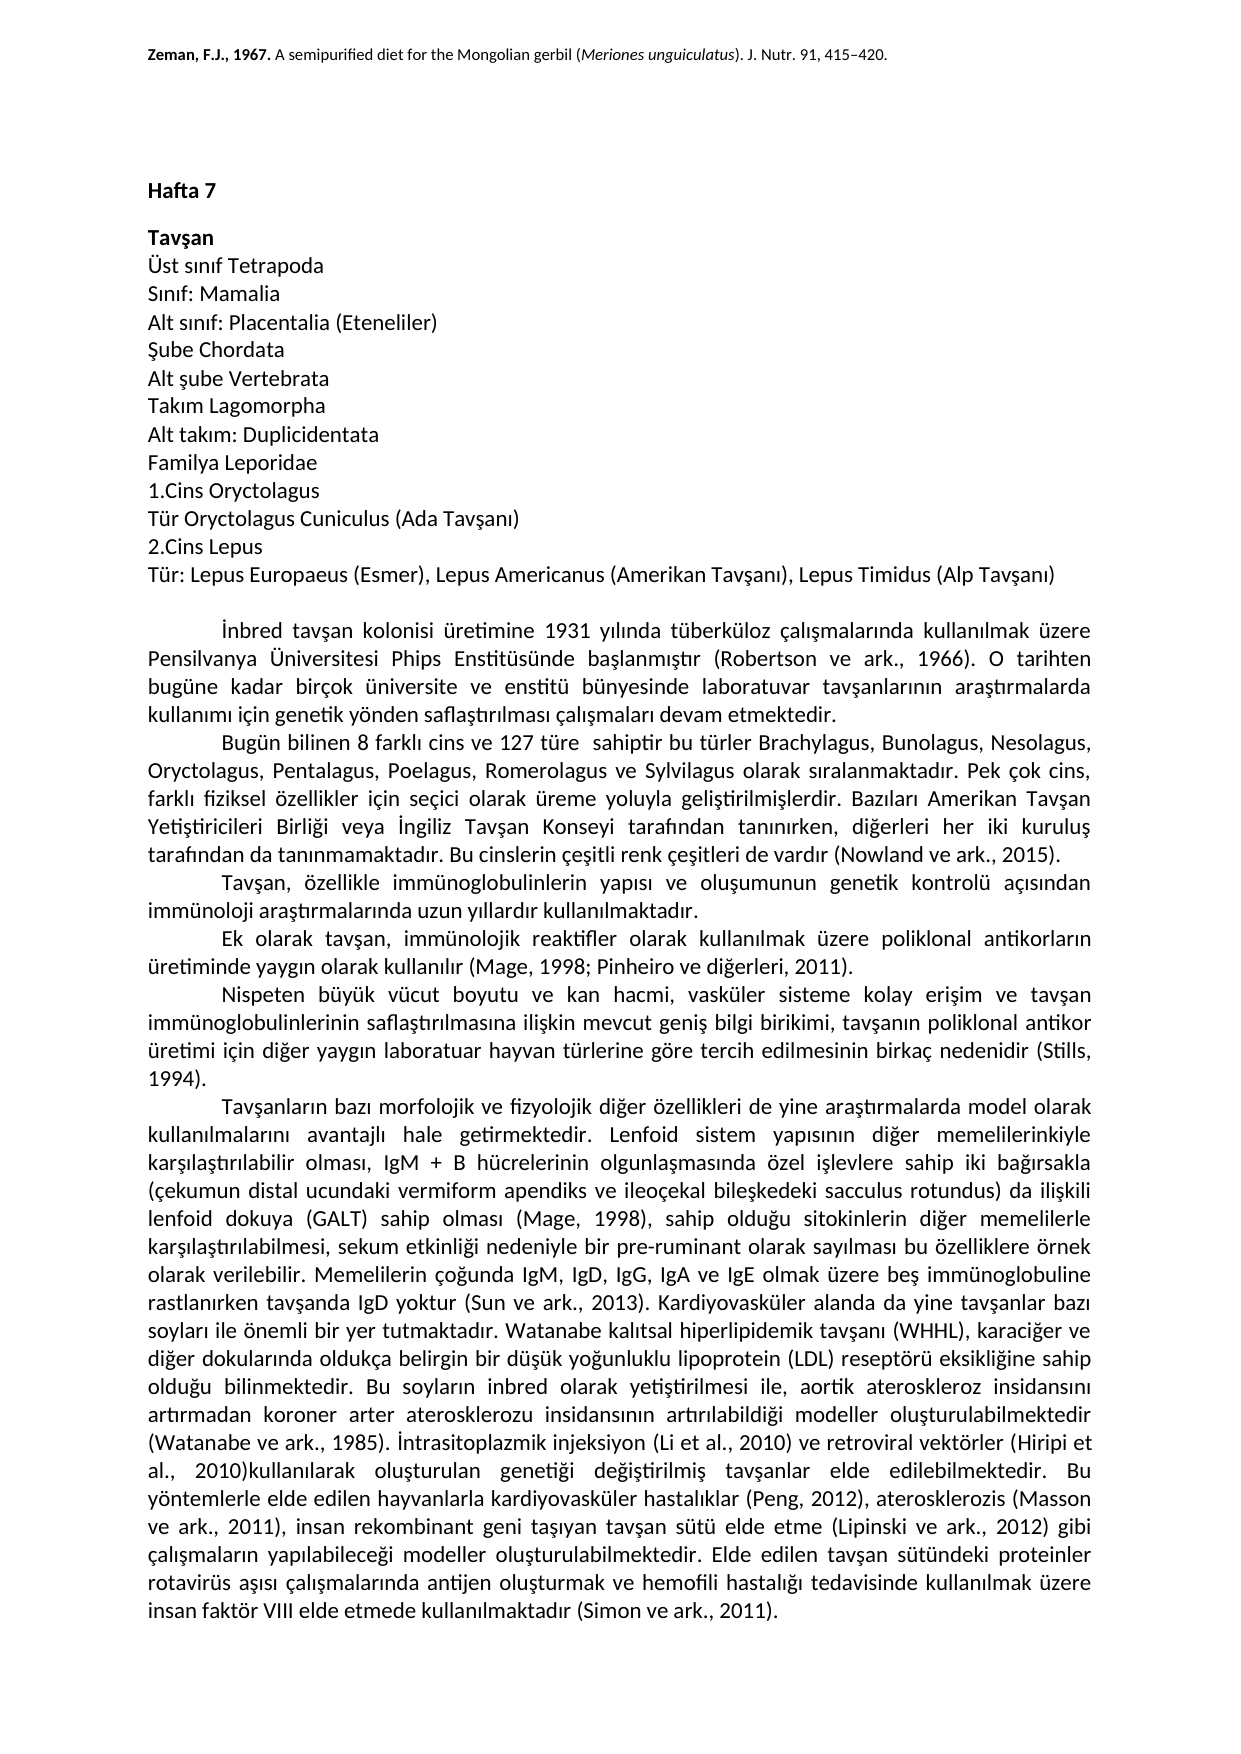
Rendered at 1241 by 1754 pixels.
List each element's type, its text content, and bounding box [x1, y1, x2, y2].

text Sınıf: Mamalia [148, 279, 1093, 308]
text Familya Leporidae [148, 448, 1093, 476]
text Ek olarak tavşan, immünolojik reaktifler olarak kullanılmak üzere poliklonal antikorların üretiminde yaygın olarak kullanılır (Mage, 1998; Pinheiro ve diğerleri, 2011). [148, 924, 1093, 980]
text Tavşan, özellikle immünoglobulinlerin yapısı ve oluşumunun genetik kontrolü açısından immünoloji araştırmalarında uzun yıllardır kullanılmaktadır. [148, 868, 1093, 924]
text Hafta 7 [148, 177, 1093, 205]
text Tür Oryctolagus Cuniculus (Ada Tavşanı) [148, 504, 1093, 532]
text Alt sınıf: Placentalia (Eteneliler) [148, 308, 1093, 336]
text Üst sınıf Tetrapoda [148, 252, 1093, 279]
text 1.Cins Oryctolagus [148, 476, 1093, 504]
text Nispeten büyük vücut boyutu ve kan hacmi, vasküler sisteme kolay erişim ve tavşan immünoglobulinlerinin saflaştırılmasına ilişkin mevcut geniş bilgi birikimi, tavşanın poliklonal antikor üretimi için diğer yaygın laboratuar hayvan türlerine göre tercih edilmesinin birkaç nedenidir (Stills, 1994). [148, 980, 1093, 1092]
text Zeman, F.J., 1967. A semipurified diet for the Mongolian gerbil (Meriones unguiculatus). J. Nutr. 91, 415–420. [148, 44, 1093, 65]
text Tavşan [148, 223, 1093, 252]
text Tavşanların bazı morfolojik ve fizyolojik diğer özellikleri de yine araştırmalarda model olarak kullanılmalarını avantajlı hale getirmektedir. Lenfoid sistem yapısının diğer memelilerinkiyle karşılaştırılabilir olması, IgM + B hücrelerinin olgunlaşmasında özel işlevlere sahip iki bağırsakla (çekumun distal ucundaki vermiform apendiks ve ileoçekal bileşkedeki sacculus rotundus) da ilişkili lenfoid dokuya (GALT) sahip olması (Mage, 1998), sahip olduğu sitokinlerin diğer memelilerle karşılaştırılabilmesi, sekum etkinliği nedeniyle bir pre-ruminant olarak sayılması bu özelliklere örnek olarak verilebilir. Memelilerin çoğunda IgM, IgD, IgG, IgA ve IgE olmak üzere beş immünoglobuline rastlanırken tavşanda IgD yoktur (Sun ve ark., 2013). Kardiyovasküler alanda da yine tavşanlar bazı soyları ile önemli bir yer tutmaktadır. Watanabe kalıtsal hiperlipidemik tavşanı (WHHL), karaciğer ve diğer dokularında oldukça belirgin bir düşük yoğunluklu lipoprotein (LDL) reseptörü eksikliğine sahip olduğu bilinmektedir. Bu soyların inbred olarak yetiştirilmesi ile, aortik ateroskleroz insidansını artırmadan koroner arter aterosklerozu insidansının artırılabildiği modeller oluşturulabilmektedir (Watanabe ve ark., 1985). İntrasitoplazmik injeksiyon (Li et al., 2010) ve retroviral vektörler (Hiripi et al., 2010)kullanılarak oluşturulan genetiği değiştirilmiş tavşanlar elde edilebilmektedir. Bu yöntemlerle elde edilen hayvanlarla kardiyovasküler hastalıklar (Peng, 2012), aterosklerozis (Masson ve ark., 2011), insan rekombinant geni taşıyan tavşan sütü elde etme (Lipinski ve ark., 2012) gibi çalışmaların yapılabileceği modeller oluşturulabilmektedir. Elde edilen tavşan sütündeki proteinler rotavirüs aşısı çalışmalarında antijen oluşturmak ve hemofili hastalığı tedavisinde kullanılmak üzere insan faktör VIII elde etmede kullanılmaktadır (Simon ve ark., 2011). [148, 1092, 1093, 1624]
text Alt şube Vertebrata [148, 364, 1093, 392]
text İnbred tavşan kolonisi üretimine 1931 yılında tüberküloz çalışmalarında kullanılmak üzere Pensilvanya Üniversitesi Phips Enstitüsünde başlanmıştır (Robertson ve ark., 1966). O tarihten bugüne kadar birçok üniversite ve enstitü bünyesinde laboratuvar tavşanlarının araştırmalarda kullanımı için genetik yönden saflaştırılması çalışmaları devam etmektedir. [148, 616, 1093, 728]
text Bugün bilinen 8 farklı cins ve 127 türe sahiptir bu türler Brachylagus, Bunolagus, Nesolagus, Oryctolagus, Pentalagus, Poelagus, Romerolagus ve Sylvilagus olarak sıralanmaktadır. Pek çok cins, farklı fiziksel özellikler için seçici olarak üreme yoluyla geliştirilmişlerdir. Bazıları Amerikan Tavşan Yetiştiricileri Birliği veya İngiliz Tavşan Konseyi tarafından tanınırken, diğerleri her iki kuruluş tarafından da tanınmamaktadır. Bu cinslerin çeşitli renk çeşitleri de vardır (Nowland ve ark., 2015). [148, 728, 1093, 868]
text Şube Chordata [148, 336, 1093, 364]
text Takım Lagomorpha [148, 392, 1093, 420]
text Alt takım: Duplicidentata [148, 420, 1093, 448]
text 2.Cins Lepus [148, 532, 1093, 560]
text Tür: Lepus Europaeus (Esmer), Lepus Americanus (Amerikan Tavşanı), Lepus Timidus (Alp Tavşanı) [148, 560, 1093, 588]
